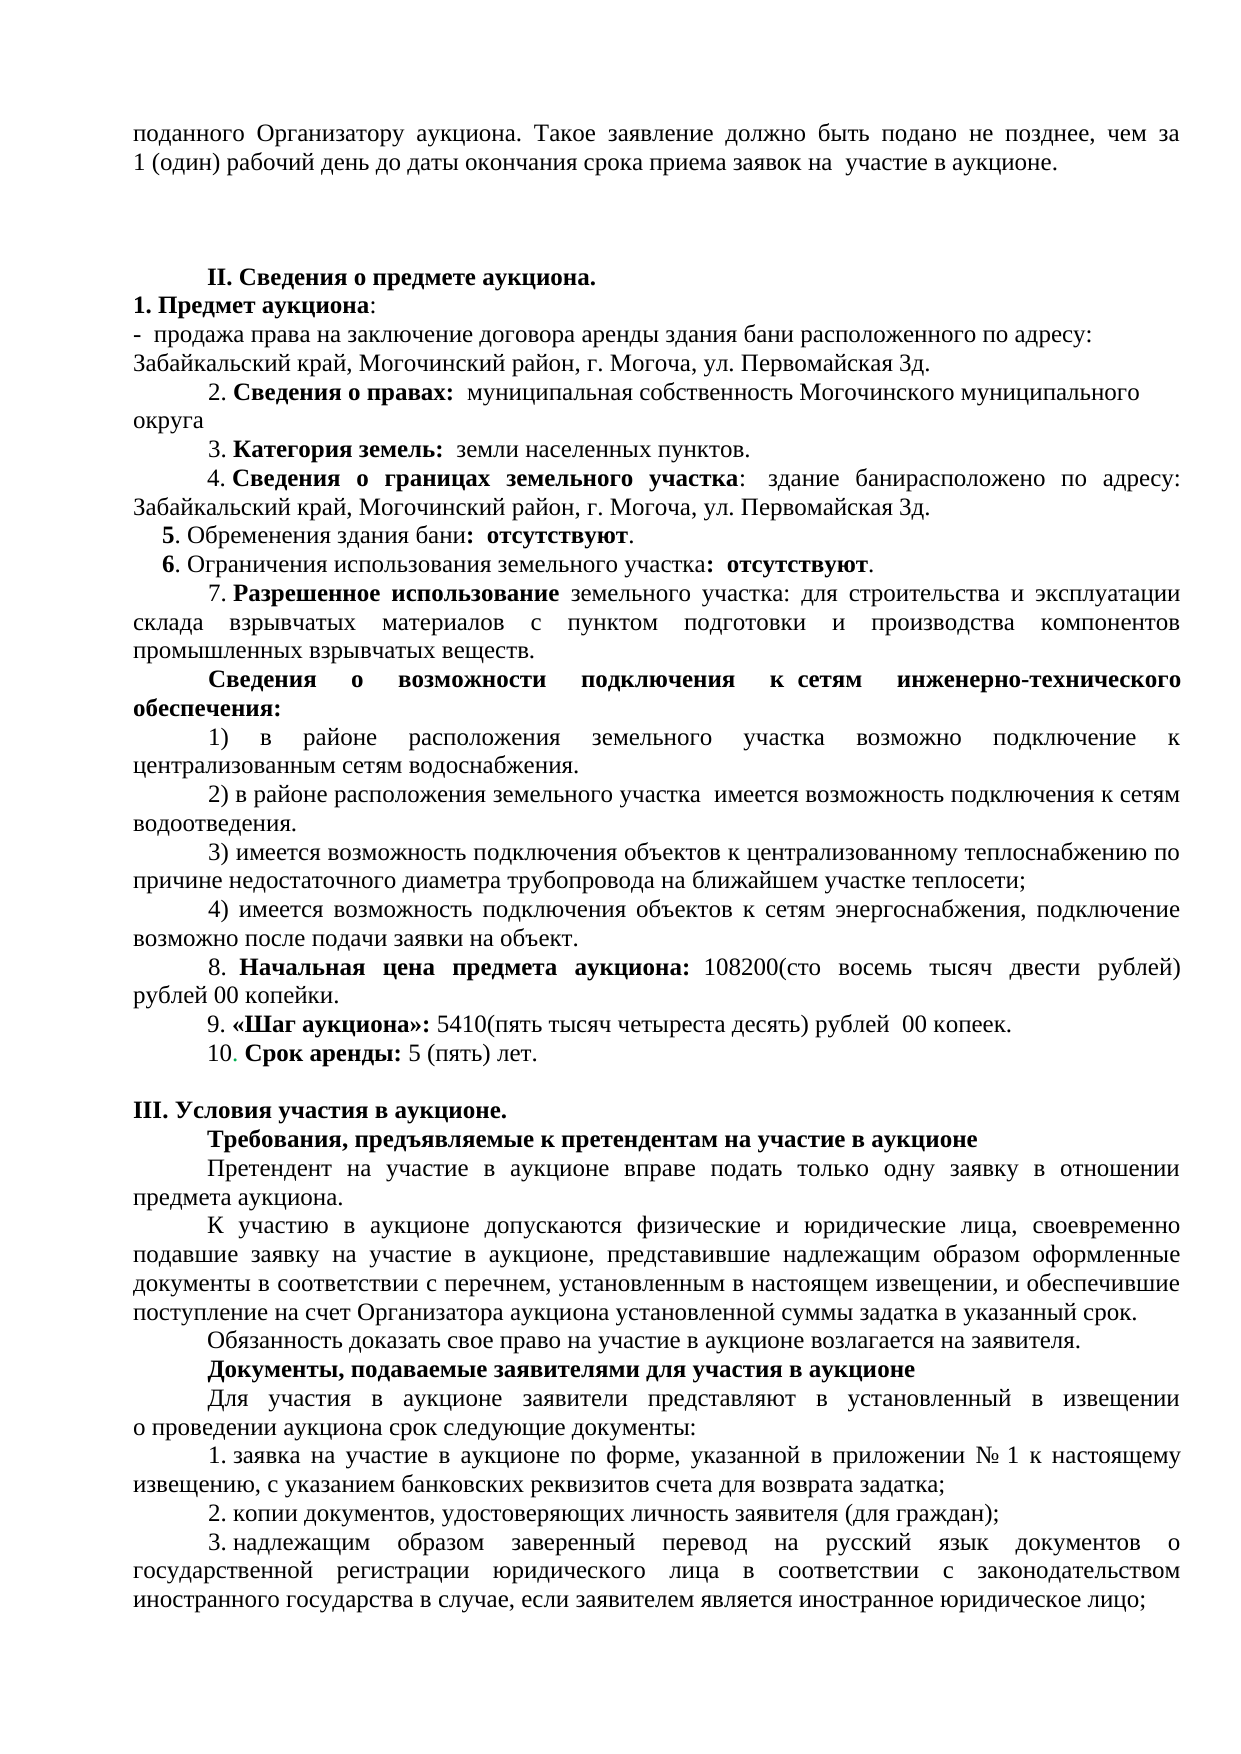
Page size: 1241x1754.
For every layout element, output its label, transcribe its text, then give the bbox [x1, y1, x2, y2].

text 4) имеется возможность подключения объектов к сетям энергоснабжения, подключение возможно после подачи заявки на объект. [133, 894, 1181, 952]
text 4. Сведения о границах земельного участка: здание банирасположено по адресу: Забайкальский край, Могочинский район, г. Могоча, ул. Первомайская 3д. [133, 463, 1181, 521]
text 7. Разрешенное использование земельного участка: для строительства и эксплуатации склада взрывчатых материалов с пунктом подготовки и производства компонентов промышленных взрывчатых веществ. [133, 578, 1181, 664]
text 2. копии документов, удостоверяющих личность заявителя (для граждан); [133, 1498, 1181, 1527]
text Документы, подаваемые заявителями для участия в аукционе [133, 1354, 1181, 1383]
text 1. Предмет аукциона: [133, 291, 1181, 319]
text 2. Сведения о правах: муниципальная собственность Могочинского муниципального округа [133, 377, 1181, 434]
text - продажа права на заключение договора аренды здания бани расположенного по адресу: Забайкальский край, Могочинский район, г. Могоча, ул. Первомайская 3д. [133, 319, 1181, 377]
text 2) в районе расположения земельного участка имеется возможность подключения к сетям водоотведения. [133, 779, 1181, 837]
text 3. надлежащим образом заверенный перевод на русский язык документов о государственной регистрации юридического лица в соответствии с законодательством иностранного государства в случае, если заявителем является иностранное юридическое лицо; [133, 1527, 1181, 1613]
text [133, 118, 1181, 176]
text Требования, предъявляемые к претендентам на участие в аукционе [133, 1124, 1181, 1153]
text II. Сведения о предмете аукциона. [133, 262, 1181, 291]
text Сведения о возможности подключения к сетям инженерно-технического обеспечения: [133, 664, 1181, 722]
text 10. Срок аренды: 5 (пять) лет. [133, 1038, 1181, 1067]
text 9. «Шаг аукциона»: 5410(пять тысяч четыреста десять) рублей 00 копеек. [133, 1009, 1181, 1038]
text 1. заявка на участие в аукционе по форме, указанной в приложении № 1 к настоящему извещению, с указанием банковских реквизитов счета для возврата задатка; [133, 1441, 1181, 1498]
text Претендент на участие в аукционе вправе подать только одну заявку в отношении предмета аукциона. [133, 1153, 1181, 1211]
text 3) имеется возможность подключения объектов к централизованному теплоснабжению по причине недостаточного диаметра трубопровода на ближайшем участке теплосети; [133, 837, 1181, 894]
subtitle 6. Ограничения использования земельного участка: отсутствуют. [133, 549, 1181, 578]
text Для участия в аукционе заявители представляют в установленный в извещении о проведении аукциона срок следующие документы: [133, 1383, 1181, 1441]
text 8. Начальная цена предмета аукциона: 108200(сто восемь тысяч двести рублей) рублей 00 копейки. [133, 952, 1181, 1009]
text К участию в аукционе допускаются физические и юридические лица, своевременно подавшие заявку на участие в аукционе, представившие надлежащим образом оформленные документы в соответствии с перечнем, установленным в настоящем извещении, и обеспечившие поступление на счет Организатора аукциона установленной суммы задатка в указанный срок. [133, 1211, 1181, 1326]
text Обязанность доказать свое право на участие в аукционе возлагается на заявителя. [133, 1326, 1181, 1354]
text 1) в районе расположения земельного участка возможно подключение к централизованным сетям водоснабжения. [133, 722, 1181, 779]
text 3. Категория земель: земли населенных пунктов. [133, 434, 1181, 463]
text III. Условия участия в аукционе. [133, 1096, 1181, 1124]
subtitle 5. Обременения здания бани: отсутствуют. [133, 521, 1181, 549]
